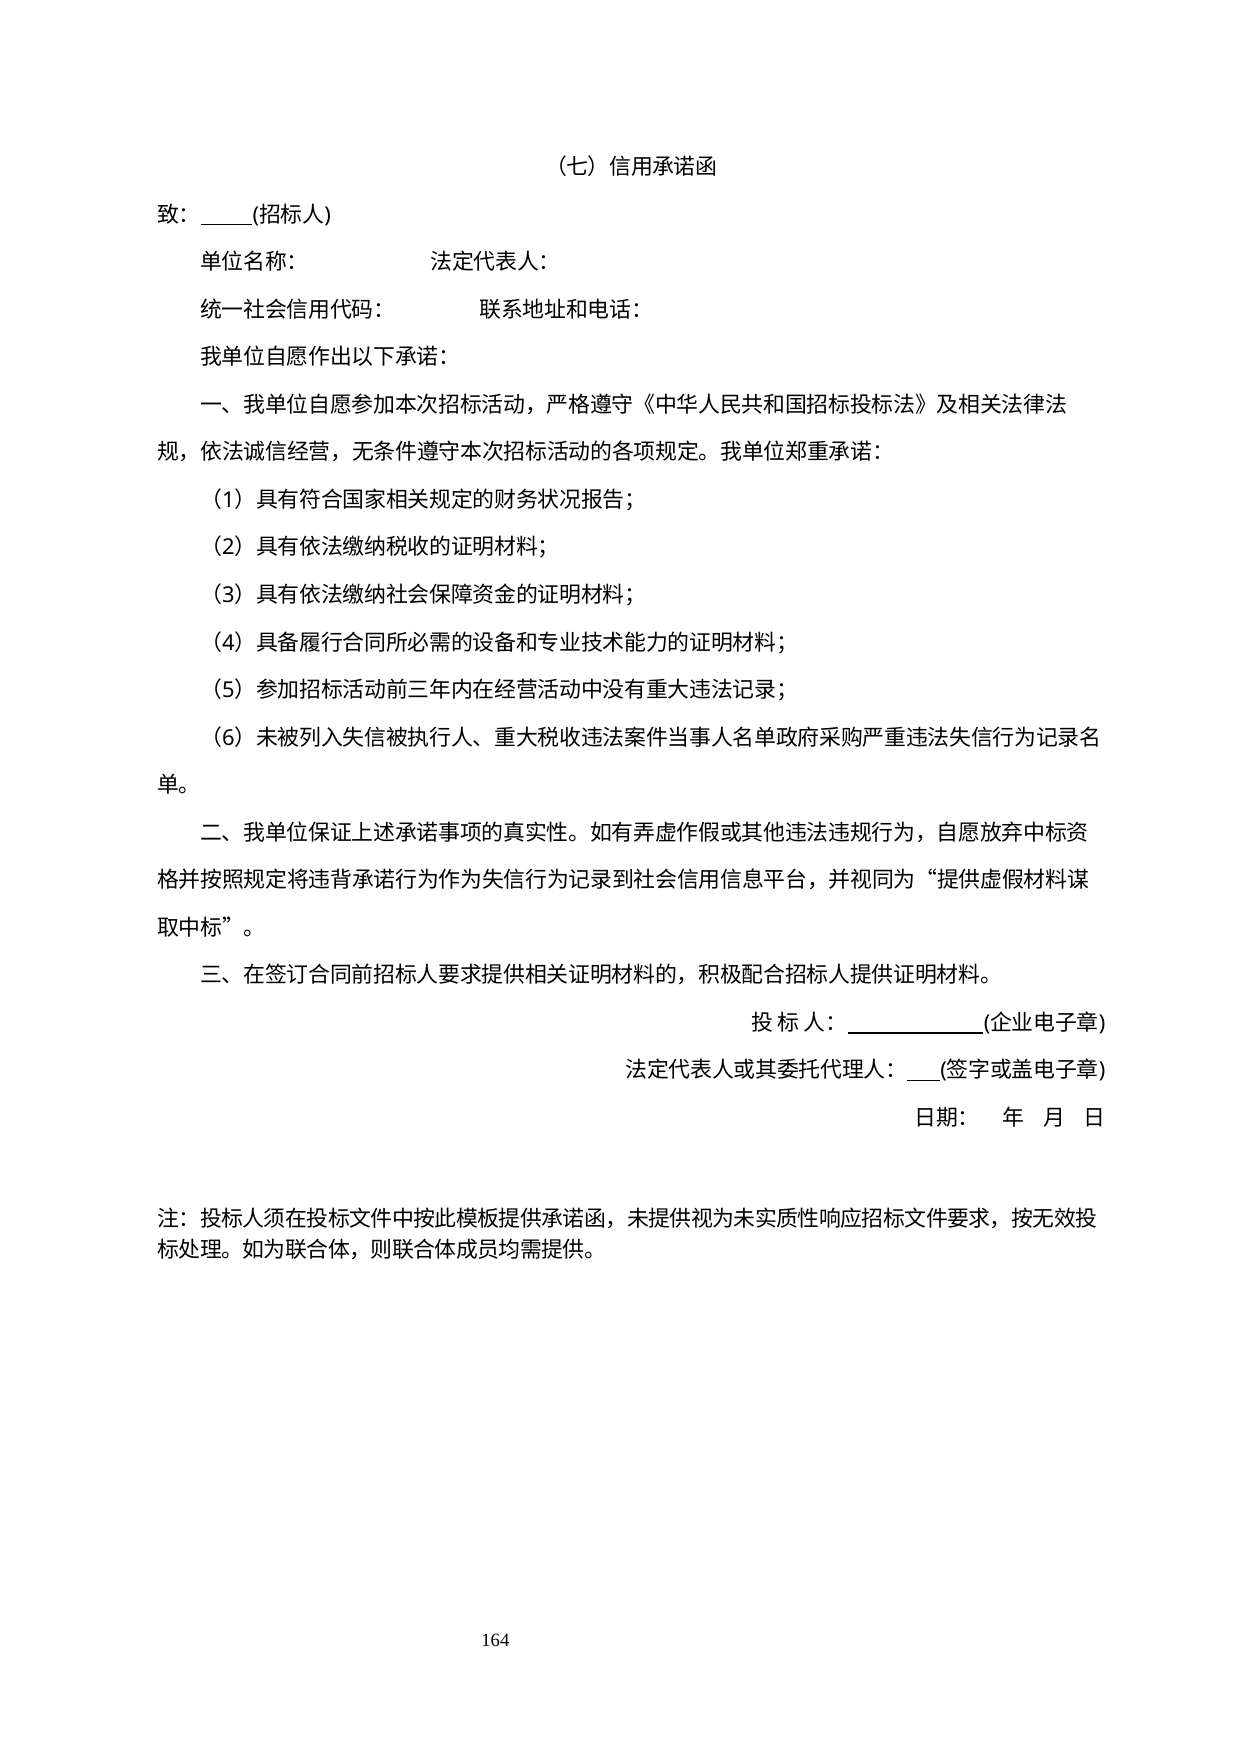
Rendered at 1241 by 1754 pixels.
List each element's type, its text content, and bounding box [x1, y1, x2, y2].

text （七）信用承诺函 [157, 149, 1105, 181]
text （3）具有依法缴纳社会保障资金的证明材料； [157, 577, 1105, 609]
text 投 标 人： (企业电子章) [157, 1005, 1105, 1037]
text （1）具有符合国家相关规定的财务状况报告； [157, 482, 1105, 513]
text 致： (招标人) [157, 197, 1105, 228]
text 单位名称： 法定代表人： [157, 244, 1105, 276]
text （6）未被列入失信被执行人、重大税收违法案件当事人名单政府采购严重违法失信行为记录名单。 [157, 720, 1105, 799]
text 统一社会信用代码： 联系地址和电话： [157, 292, 1105, 323]
text （2）具有依法缴纳税收的证明材料； [157, 529, 1105, 561]
text 二、我单位保证上述承诺事项的真实性。如有弄虚作假或其他违法违规行为，自愿放弃中标资格并按照规定将违背承诺行为作为失信行为记录到社会信用信息平台，并视同为“提供虚假材料谋取中标”。 [157, 815, 1105, 941]
text 我单位自愿作出以下承诺： [157, 339, 1105, 371]
text 法定代表人或其委托代理人： (签字或盖电子章) [157, 1052, 1105, 1084]
text （4）具备履行合同所必需的设备和专业技术能力的证明材料； [157, 624, 1105, 656]
text 日期： 年 月 日 [157, 1100, 1105, 1132]
text 注：投标人须在投标文件中按此模板提供承诺函，未提供视为未实质性响应招标文件要求，按无效投标处理。如为联合体，则联合体成员均需提供。 [157, 1201, 1105, 1264]
text 一、我单位自愿参加本次招标活动，严格遵守《中华人民共和国招标投标法》及相关法律法规，依法诚信经营，无条件遵守本次招标活动的各项规定。我单位郑重承诺： [157, 387, 1105, 466]
text 三、在签订合同前招标人要求提供相关证明材料的，积极配合招标人提供证明材料。 [157, 957, 1105, 989]
text （5）参加招标活动前三年内在经营活动中没有重大违法记录； [157, 672, 1105, 704]
